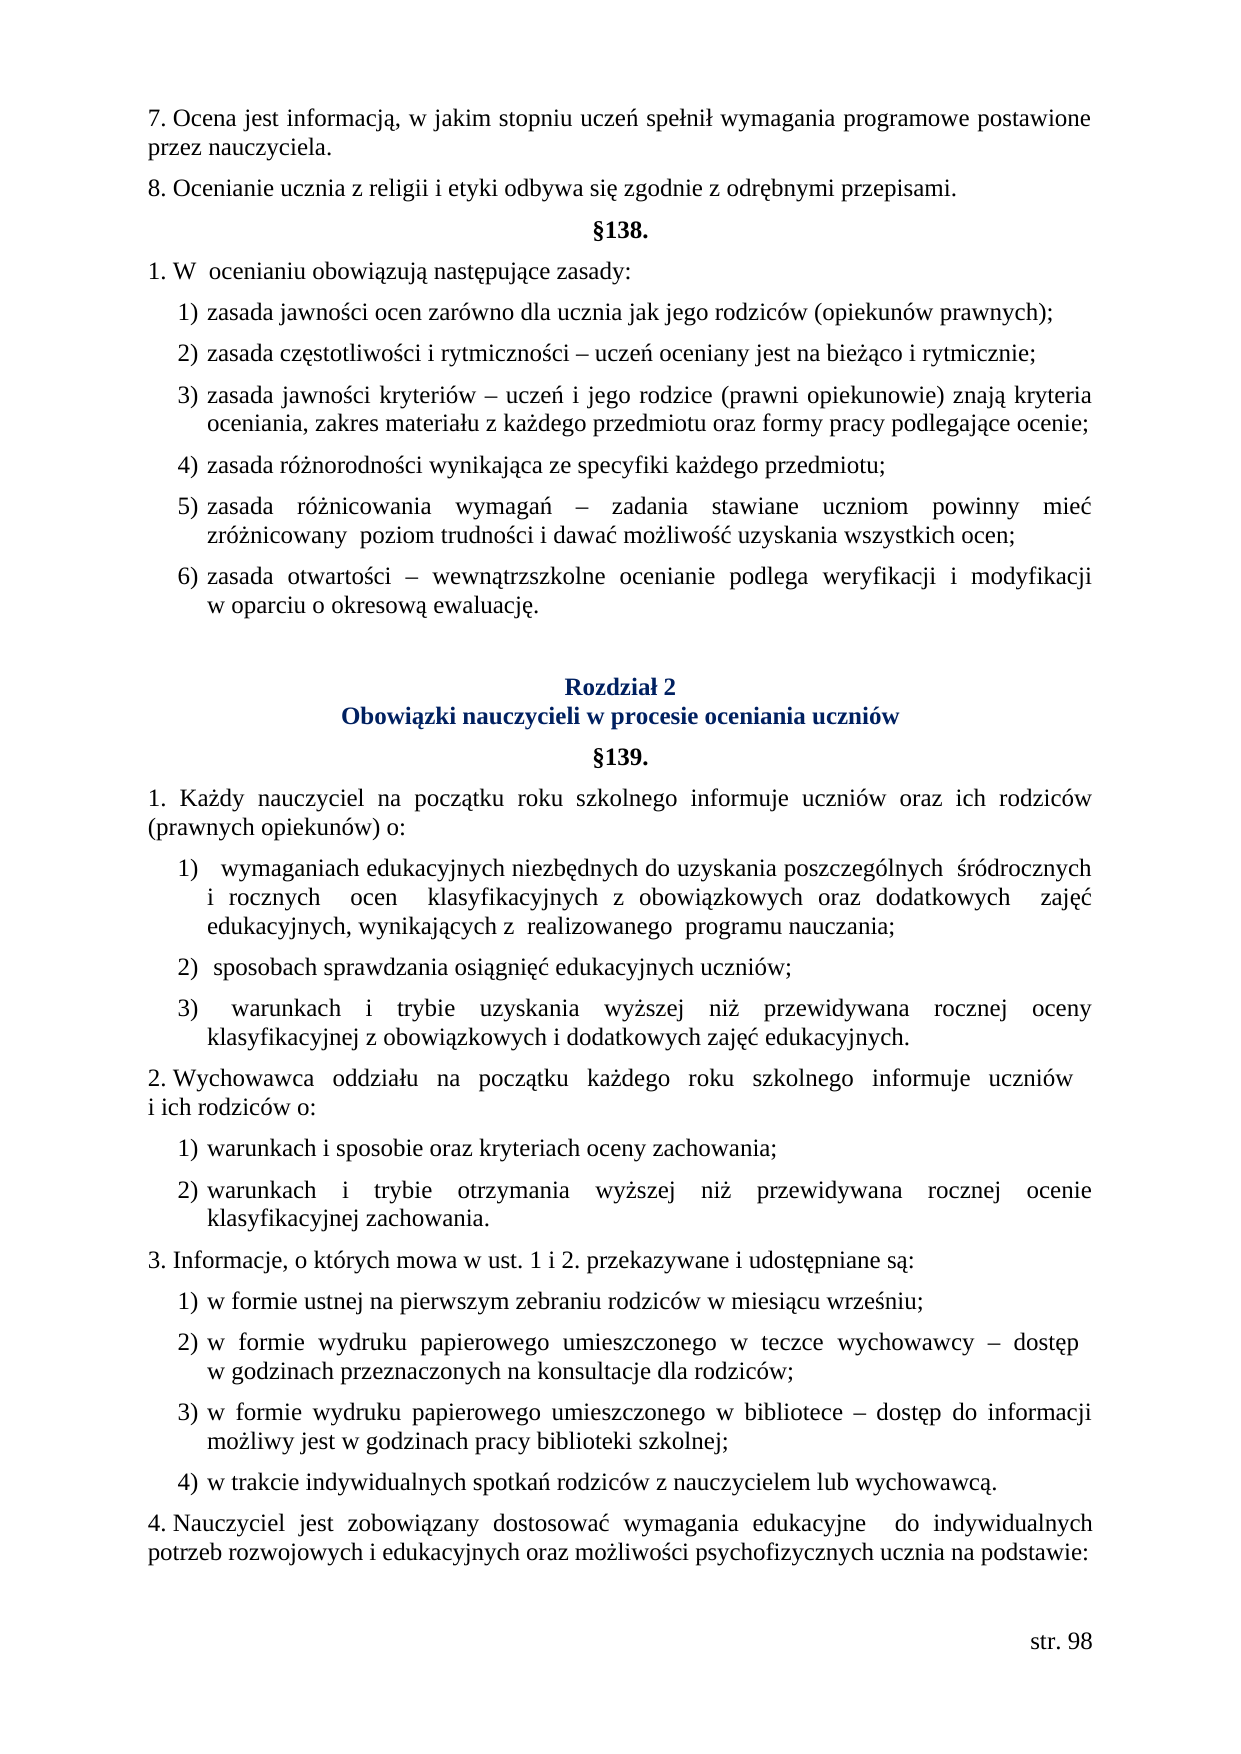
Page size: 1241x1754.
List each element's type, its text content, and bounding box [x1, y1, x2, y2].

list zasada częstotliwości i rytmiczności – uczeń oceniany jest na bieżąco i rytmicznie; [177, 338, 1093, 367]
list w formie wydruku papierowego umieszczonego w bibliotece – dostęp do informacji możliwy jest w godzinach pracy biblioteki szkolnej; [177, 1397, 1093, 1455]
subtitle Rozdział 2 Obowiązki nauczycieli w procesie oceniania uczniów [148, 672, 1093, 730]
list Ocenianie ucznia z religii i etyki odbywa się zgodnie z odrębnymi przepisami. [148, 173, 1093, 202]
list w trakcie indywidualnych spotkań rodziców z nauczycielem lub wychowawcą. [177, 1467, 1093, 1496]
list zasada otwartości – wewnątrzszkolne ocenianie podlega weryfikacji i modyfikacji w oparciu o okresową ewaluację. [177, 561, 1093, 618]
text 1. W ocenianiu obowiązują następujące zasady: [148, 256, 1093, 285]
list zasada jawności kryteriów – uczeń i jego rodzice (prawni opiekunowie) znają kryteria oceniania, zakres materiału z każdego przedmiotu oraz formy pracy podlegające ocenie; [177, 380, 1093, 437]
list sposobach sprawdzania osiągnięć edukacyjnych uczniów; [177, 952, 1093, 981]
list zasada różnicowania wymagań – zadania stawiane uczniom powinny mieć zróżnicowany poziom trudności i dawać możliwość uzyskania wszystkich ocen; [177, 491, 1093, 548]
list w formie ustnej na pierwszym zebraniu rodziców w miesiącu wrześniu; [177, 1286, 1093, 1315]
list warunkach i trybie uzyskania wyższej niż przewidywana rocznej oceny klasyfikacyjnej z obowiązkowych i dodatkowych zajęć edukacyjnych. [177, 993, 1093, 1051]
list Wychowawca oddziału na początku każdego roku szkolnego informuje uczniów i ich rodziców o: [148, 1063, 1093, 1121]
list zasada jawności ocen zarówno dla ucznia jak jego rodziców (opiekunów prawnych); [177, 297, 1093, 326]
list zasada różnorodności wynikająca ze specyfiki każdego przedmiotu; [177, 450, 1093, 478]
list Informacje, o których mowa w ust. 1 i 2. przekazywane i udostępniane są: [148, 1245, 1093, 1273]
list wymaganiach edukacyjnych niezbędnych do uzyskania poszczególnych śródrocznych i rocznych ocen klasyfikacyjnych z obowiązkowych oraz dodatkowych zajęć edukacyjnych, wynikających z realizowanego programu nauczania; [177, 853, 1093, 940]
list warunkach i sposobie oraz kryteriach oceny zachowania; [177, 1133, 1093, 1162]
text §138. [148, 215, 1093, 243]
list Nauczyciel jest zobowiązany dostosować wymagania edukacyjne do indywidualnych potrzeb rozwojowych i edukacyjnych oraz możliwości psychofizycznych ucznia na podstawie: [148, 1508, 1093, 1566]
list w formie wydruku papierowego umieszczonego w teczce wychowawcy – dostęp w godzinach przeznaczonych na konsultacje dla rodziców; [177, 1327, 1093, 1385]
list warunkach i trybie otrzymania wyższej niż przewidywana rocznej ocenie klasyfikacyjnej zachowania. [177, 1175, 1093, 1232]
text 1. Każdy nauczyciel na początku roku szkolnego informuje uczniów oraz ich rodziców (prawnych opiekunów) o: [148, 783, 1093, 841]
list Ocena jest informacją, w jakim stopniu uczeń spełnił wymagania programowe postawione przez nauczyciela. [148, 103, 1093, 161]
text §139. [148, 742, 1093, 771]
